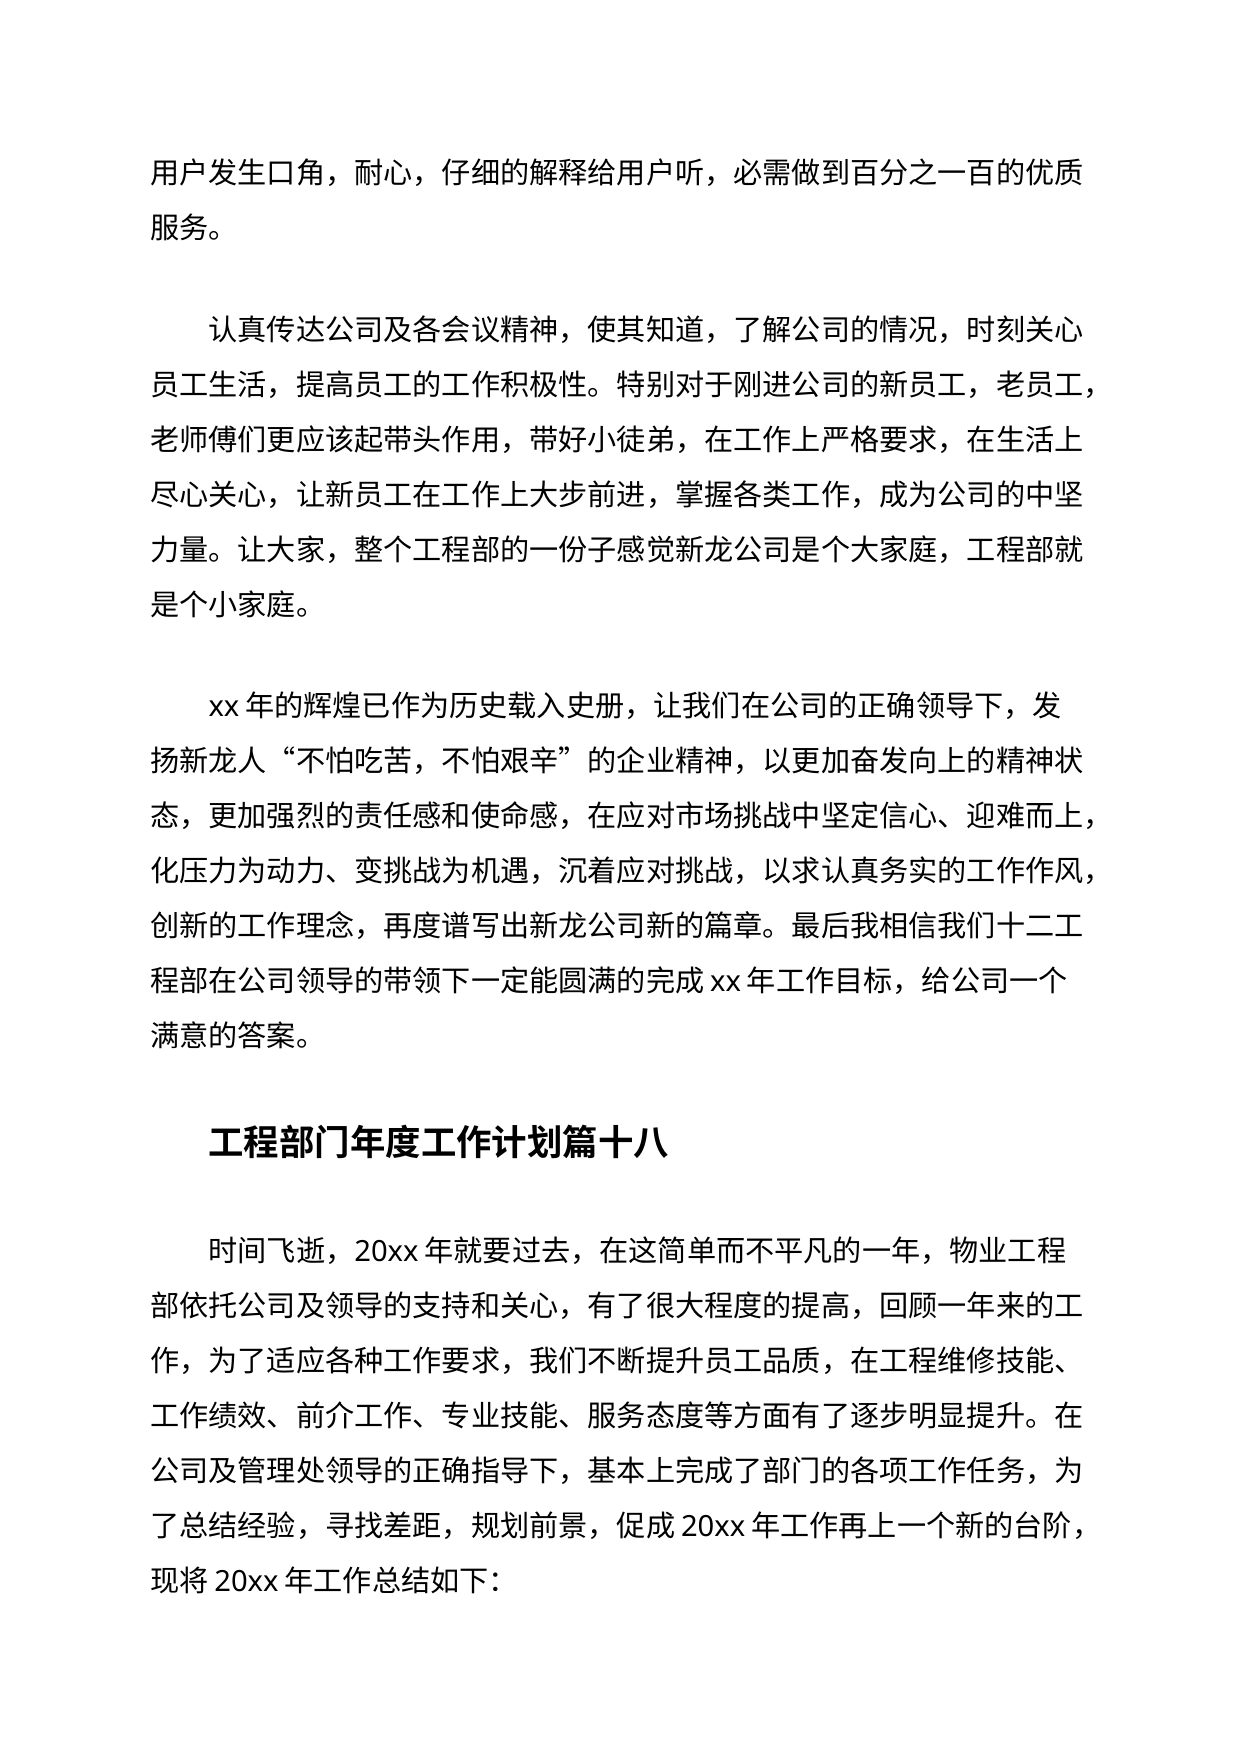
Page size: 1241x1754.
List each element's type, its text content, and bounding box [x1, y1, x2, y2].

text 时间飞逝，20xx年就要过去，在这简单而不平凡的一年，物业工程部依托公司及领导的支持和关心，有了很大程度的提高，回顾一年来的工作，为了适应各种工作要求，我们不断提升员工品质，在工程维修技能、工作绩效、前介工作、专业技能、服务态度等方面有了逐步明显提升。在公司及管理处领导的正确指导下，基本上完成了部门的各项工作任务，为了总结经验，寻找差距，规划前景，促成20xx年工作再上一个新的台阶，现将20xx年工作总结如下： [150, 1228, 1090, 1600]
text xx年的辉煌已作为历史载入史册，让我们在公司的正确领导下，发扬新龙人“不怕吃苦，不怕艰辛”的企业精神，以更加奋发向上的精神状态，更加强烈的责任感和使命感，在应对市场挑战中坚定信心、迎难而上，化压力为动力、变挑战为机遇，沉着应对挑战，以求认真务实的工作作风，创新的工作理念，再度谱写出新龙公司新的篇章。最后我相信我们十二工程部在公司领导的带领下一定能圆满的完成xx年工作目标，给公司一个满意的答案。 [150, 683, 1090, 1055]
text 工程部门年度工作计划篇十八 [150, 1114, 1090, 1166]
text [150, 150, 1090, 247]
text 认真传达公司及各会议精神，使其知道，了解公司的情况，时刻关心员工生活，提高员工的工作积极性。特别对于刚进公司的新员工，老员工，老师傅们更应该起带头作用，带好小徒弟，在工作上严格要求，在生活上尽心关心，让新员工在工作上大步前进，掌握各类工作，成为公司的中坚力量。让大家，整个工程部的一份子感觉新龙公司是个大家庭，工程部就是个小家庭。 [150, 307, 1090, 623]
